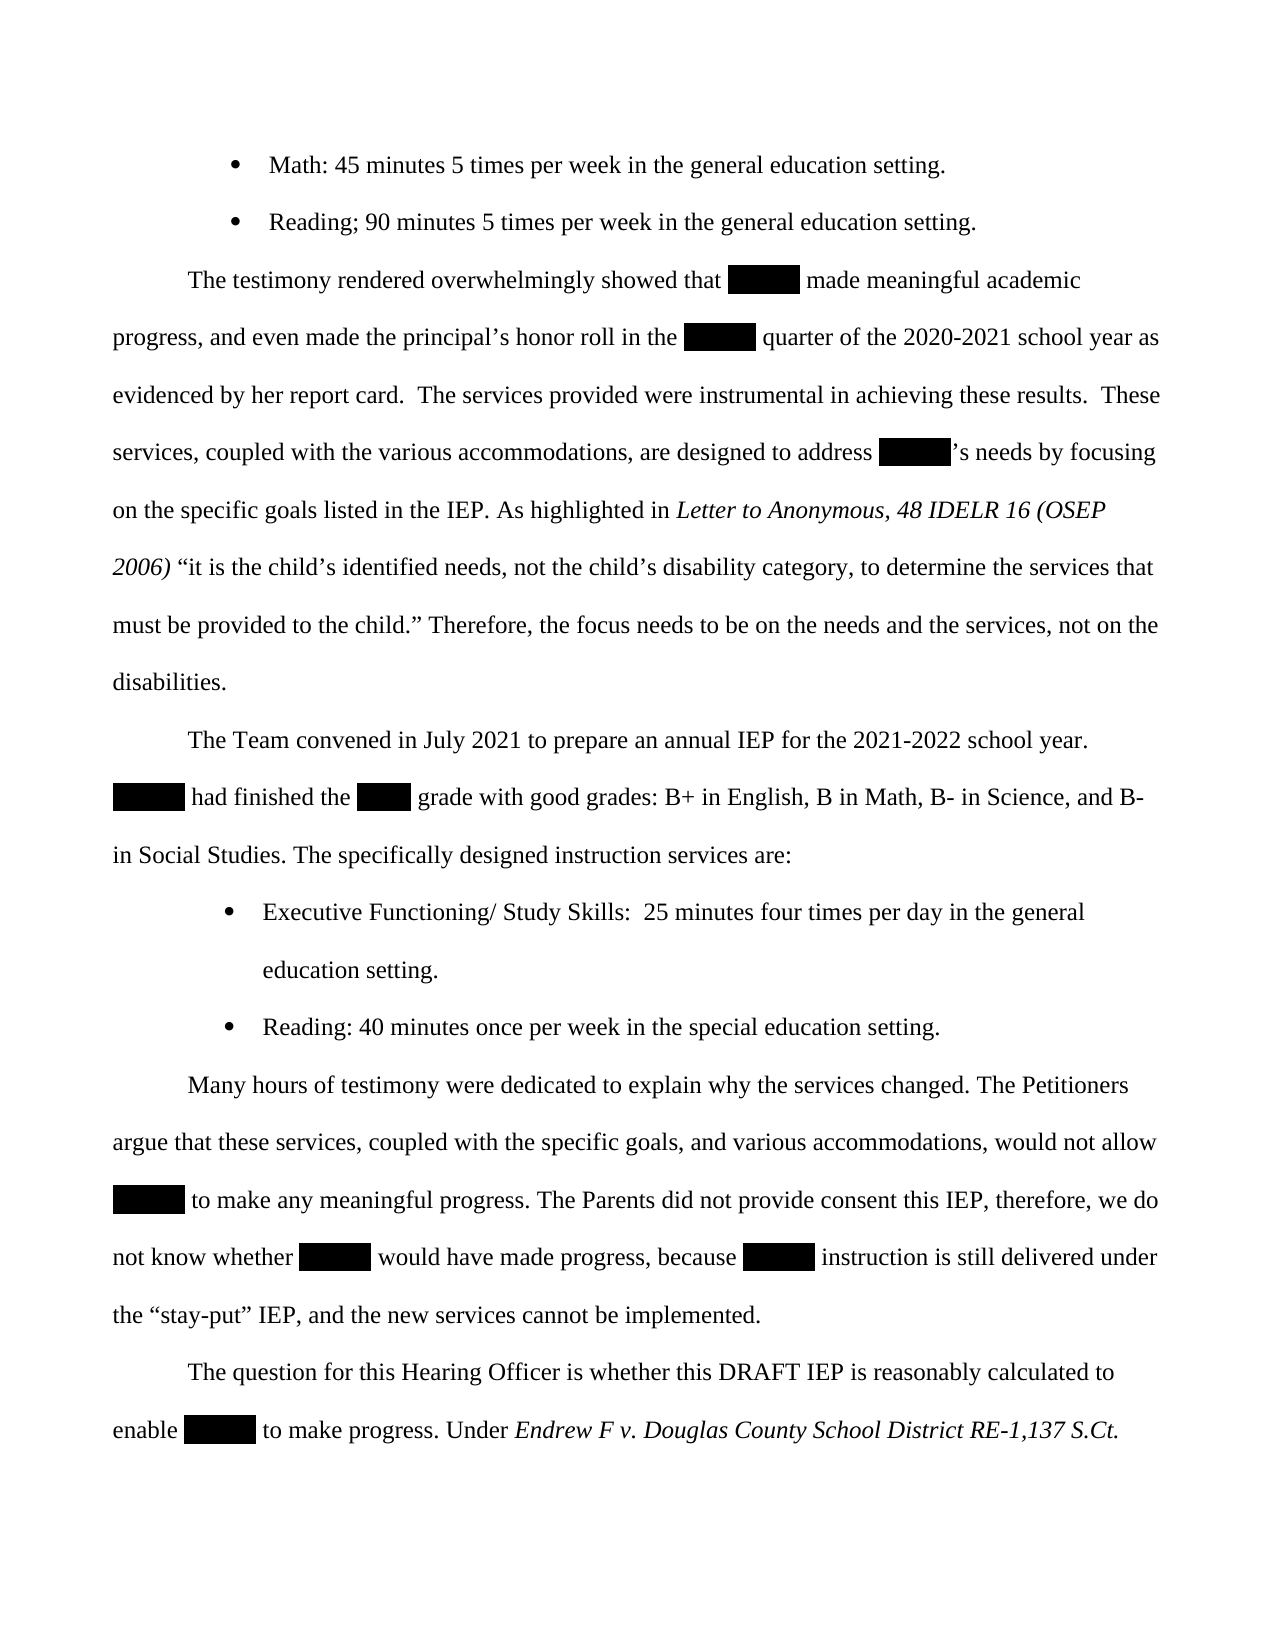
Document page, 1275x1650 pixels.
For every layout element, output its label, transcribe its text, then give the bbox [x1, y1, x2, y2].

list Reading; 90 minutes 5 times per week in the general education setting. [231, 207, 1162, 236]
text Many hours of testimony were dedicated to explain why the services changed. The Petitioners argue that these services, coupled with the specific goals, and various accommodations, would not allow XXXX to make any meaningful progress. The Parents did not provide consent this IEP, therefore, we do not know whether XXXX would have made progress, because XXXX instruction is still delivered under the “stay-put” IEP, and the new services cannot be implemented. [112, 1070, 1162, 1329]
list Executive Functioning/ Study Skills: 25 minutes four times per day in the general education setting. [225, 897, 1162, 984]
list Reading: 40 minutes once per week in the special education setting. [225, 1012, 1162, 1041]
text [112, 1357, 1162, 1444]
text The Team convened in July 2021 to prepare an annual IEP for the 2021-2022 school year. XXXX had finished the XXX grade with good grades: B+ in English, B in Math, B- in Science, and B- in Social Studies. The specifically designed instruction services are: [112, 725, 1162, 869]
list Math: 45 minutes 5 times per week in the general education setting. [231, 150, 1162, 179]
text The testimony rendered overwhelmingly showed that XXXX made meaningful academic progress, and even made the principal’s honor roll in the XXXX quarter of the 2020-2021 school year as evidenced by her report card. The services provided were instrumental in achieving these results. These services, coupled with the various accommodations, are designed to address XXXX’s needs by focusing on the specific goals listed in the IEP. As highlighted in Letter to Anonymous, 48 IDELR 16 (OSEP 2006) “it is the child’s identified needs, not the child’s disability category, to determine the services that must be provided to the child.” Therefore, the focus needs to be on the needs and the services, not on the disabilities. [112, 265, 1162, 696]
